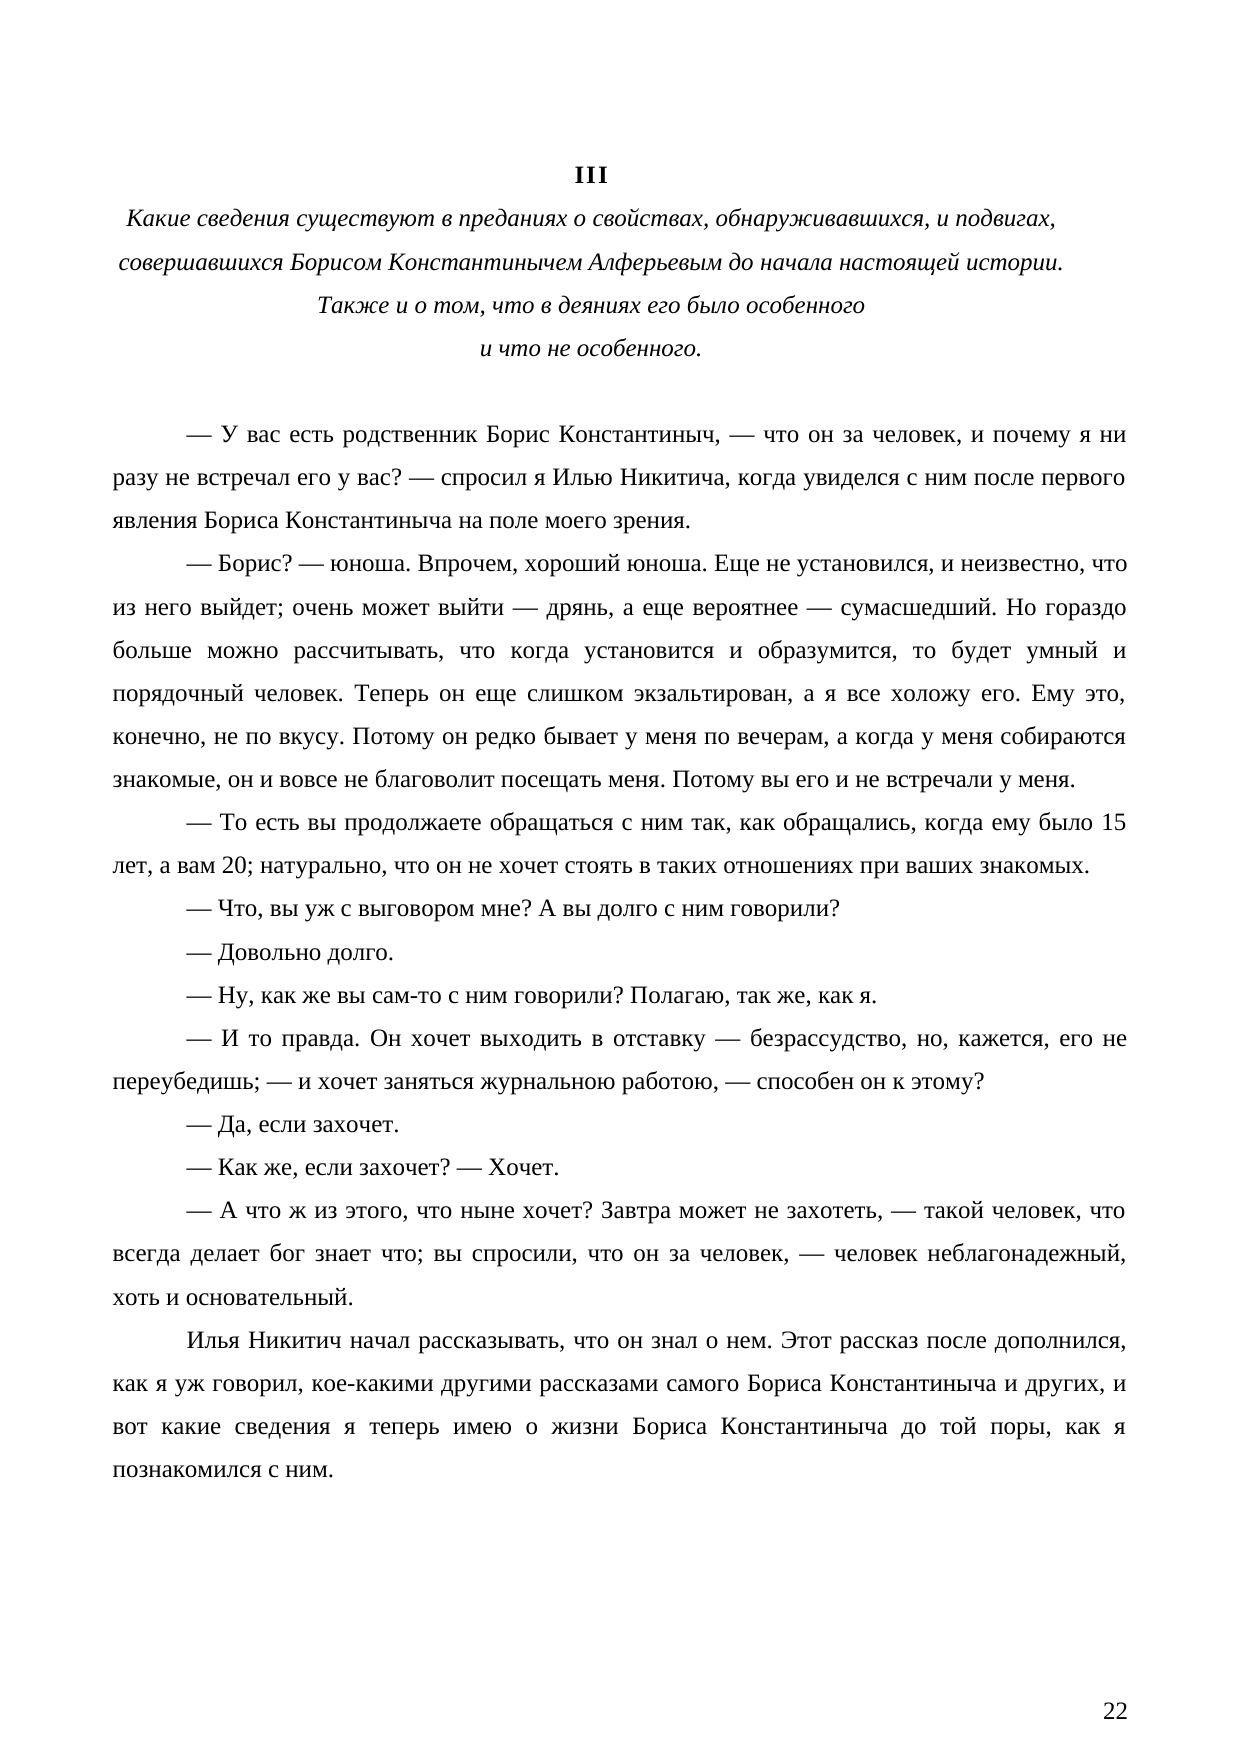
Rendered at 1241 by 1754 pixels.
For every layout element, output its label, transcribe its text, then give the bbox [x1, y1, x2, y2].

text — Как же, если захочет? — Хочет. [112, 1152, 1128, 1181]
text — Что, вы уж с выговором мне? А вы долго с ним говорили? [112, 893, 1128, 922]
text III [112, 160, 1069, 189]
text и что не особенного. [112, 333, 1069, 362]
text — То есть вы продолжаете обращаться с ним так, как обращались, когда ему было 15 лет, а вам 20; натурально, что он не хочет стоять в таких отношениях при ваших знакомых. [112, 807, 1128, 879]
text — А что ж из этого, что ныне хочет? Завтра может не захотеть, — такой человек, что всегда делает бог знает что; вы спросили, что он за человек, — человек неблагонадежный, хоть и основательный. [112, 1195, 1128, 1310]
text — И то правда. Он хочет выходить в отставку — безрассудство, но, кажется, его не переубедишь; — и хочет заняться журнальною работою, — способен он к этому? [112, 1023, 1128, 1095]
text — Ну, как же вы сам-то с ним говорили? Полагаю, так же, как я. [112, 980, 1128, 1008]
text — Борис? — юноша. Впрочем, хороший юноша. Еще не установился, и неизвестно, что из него выйдет; очень может выйти — дрянь, а еще вероятнее — сумасшедший. Но гораздо больше можно рассчитывать, что когда установится и образумится, то будет умный и порядочный человек. Теперь он еще слишком экзальтирован, а я все холожу его. Ему это, конечно, не по вкусу. Потому он редко бывает у меня по вечерам, а когда у меня собираются знакомые, он и вовсе не благоволит посещать меня. Потому вы его и не встречали у меня. [112, 548, 1128, 793]
text Илья Никитич начал рассказывать, что он знал о нем. Этот рассказ после дополнился, как я уж говорил, кое-какими другими рассказами самого Бориса Константиныча и других, и вот какие сведения я теперь имею о жизни Бориса Константиныча до той поры, как я познакомился с ним. [112, 1325, 1128, 1483]
text — Довольно долго. [112, 937, 1128, 965]
text Какие сведения существуют в преданиях о свойствах, обнаруживавшихся, и подвигах, совершавшихся Борисом Константинычем Алферьевым до начала настоящей истории. Также и о том, что в деяниях его было особенного [112, 203, 1069, 318]
text — У вас есть родственник Борис Константиныч, — что он за человек, и почему я ни разу не встречал его у вас? — спросил я Илью Никитича, когда увиделся с ним после первого явления Бориса Константиныча на поле моего зрения. [112, 419, 1128, 534]
text — Да, если захочет. [112, 1109, 1128, 1138]
